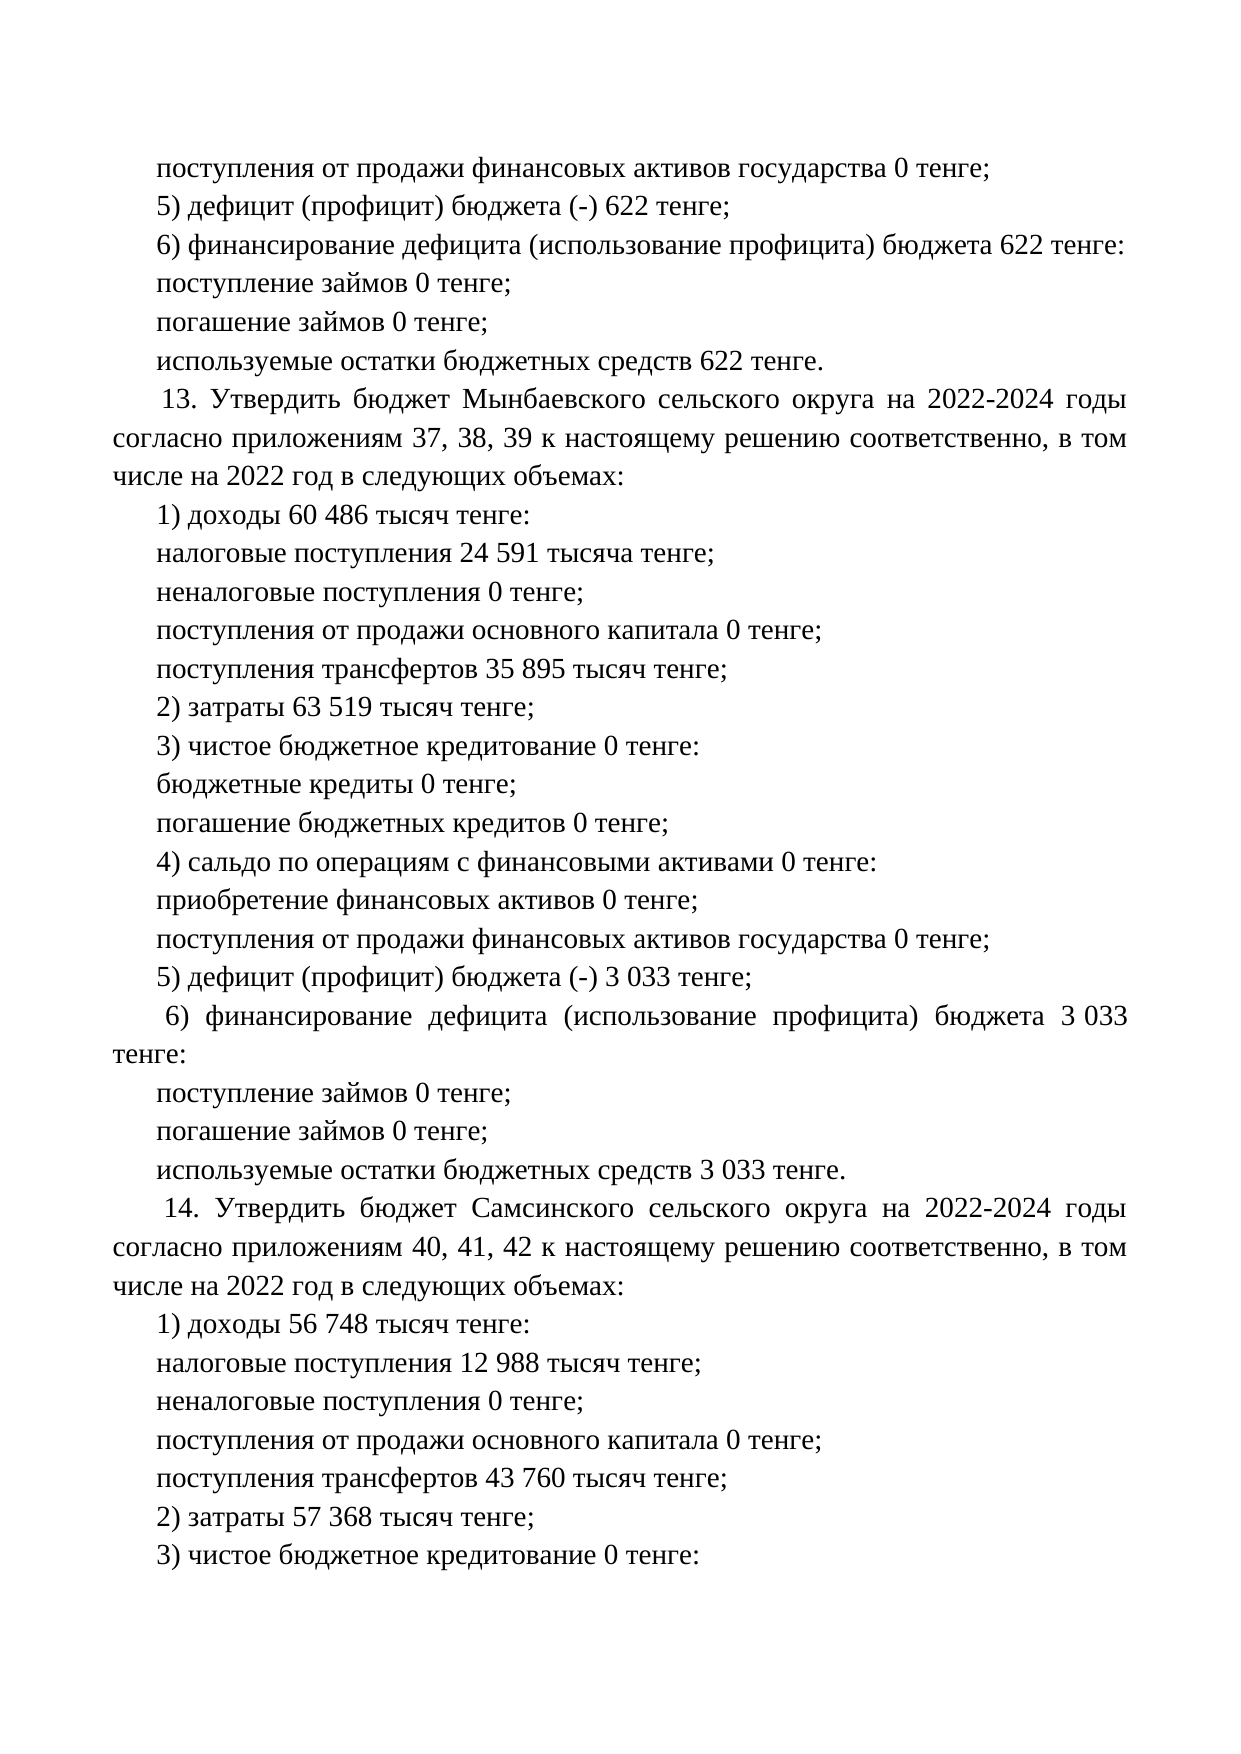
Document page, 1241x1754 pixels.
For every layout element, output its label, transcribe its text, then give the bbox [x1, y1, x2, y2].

text неналоговые поступления 0 тенге; [112, 574, 1128, 607]
text неналоговые поступления 0 тенге; [112, 1383, 1128, 1417]
text 3) чистое бюджетное кредитование 0 тенге: [112, 728, 1128, 762]
text 5) дефицит (профицит) бюджета (-) 3 033 тенге; [112, 959, 1128, 993]
text погашение займов 0 тенге; [112, 304, 1128, 338]
text 2) затраты 57 368 тысяч тенге; [112, 1499, 1128, 1532]
text бюджетные кредиты 0 тенге; [112, 767, 1128, 800]
text используемые остатки бюджетных средств 3 033 тенге. [112, 1152, 1128, 1186]
text 13. Утвердить бюджет Мынбаевского сельского округа на 2022-2024 годы согласно приложениям 37, 38, 39 к настоящему решению соответственно, в том числе на 2022 год в следующих объемах: [112, 381, 1128, 492]
text 4) сальдо по операциям с финансовыми активами 0 тенге: [112, 844, 1128, 877]
text 5) дефицит (профицит) бюджета (-) 622 тенге; [112, 188, 1128, 222]
text погашение займов 0 тенге; [112, 1113, 1128, 1147]
text налоговые поступления 24 591 тысяча тенге; [112, 535, 1128, 569]
text 6) финансирование дефицита (использование профицита) бюджета 622 тенге: [112, 227, 1128, 261]
text 1) доходы 56 748 тысяч тенге: [112, 1306, 1128, 1340]
text поступления от продажи финансовых активов государства 0 тенге; [112, 150, 1128, 183]
text 3) чистое бюджетное кредитование 0 тенге: [112, 1537, 1128, 1571]
text поступление займов 0 тенге; [112, 1075, 1128, 1108]
text 2) затраты 63 519 тысяч тенге; [112, 689, 1128, 723]
text поступления от продажи финансовых активов государства 0 тенге; [112, 921, 1128, 954]
text налоговые поступления 12 988 тысяч тенге; [112, 1345, 1128, 1378]
text 1) доходы 60 486 тысяч тенге: [112, 497, 1128, 530]
text используемые остатки бюджетных средств 622 тенге. [112, 343, 1128, 376]
text 14. Утвердить бюджет Самсинского сельского округа на 2022-2024 годы согласно приложениям 40, 41, 42 к настоящему решению соответственно, в том числе на 2022 год в следующих объемах: [112, 1191, 1128, 1301]
text погашение бюджетных кредитов 0 тенге; [112, 805, 1128, 839]
text приобретение финансовых активов 0 тенге; [112, 882, 1128, 916]
text поступления трансфертов 35 895 тысяч тенге; [112, 651, 1128, 684]
text поступления от продажи основного капитала 0 тенге; [112, 1422, 1128, 1455]
text поступления от продажи основного капитала 0 тенге; [112, 612, 1128, 646]
text 6) финансирование дефицита (использование профицита) бюджета 3 033 тенге: [112, 998, 1128, 1070]
text поступления трансфертов 43 760 тысяч тенге; [112, 1460, 1128, 1494]
text поступление займов 0 тенге; [112, 266, 1128, 299]
